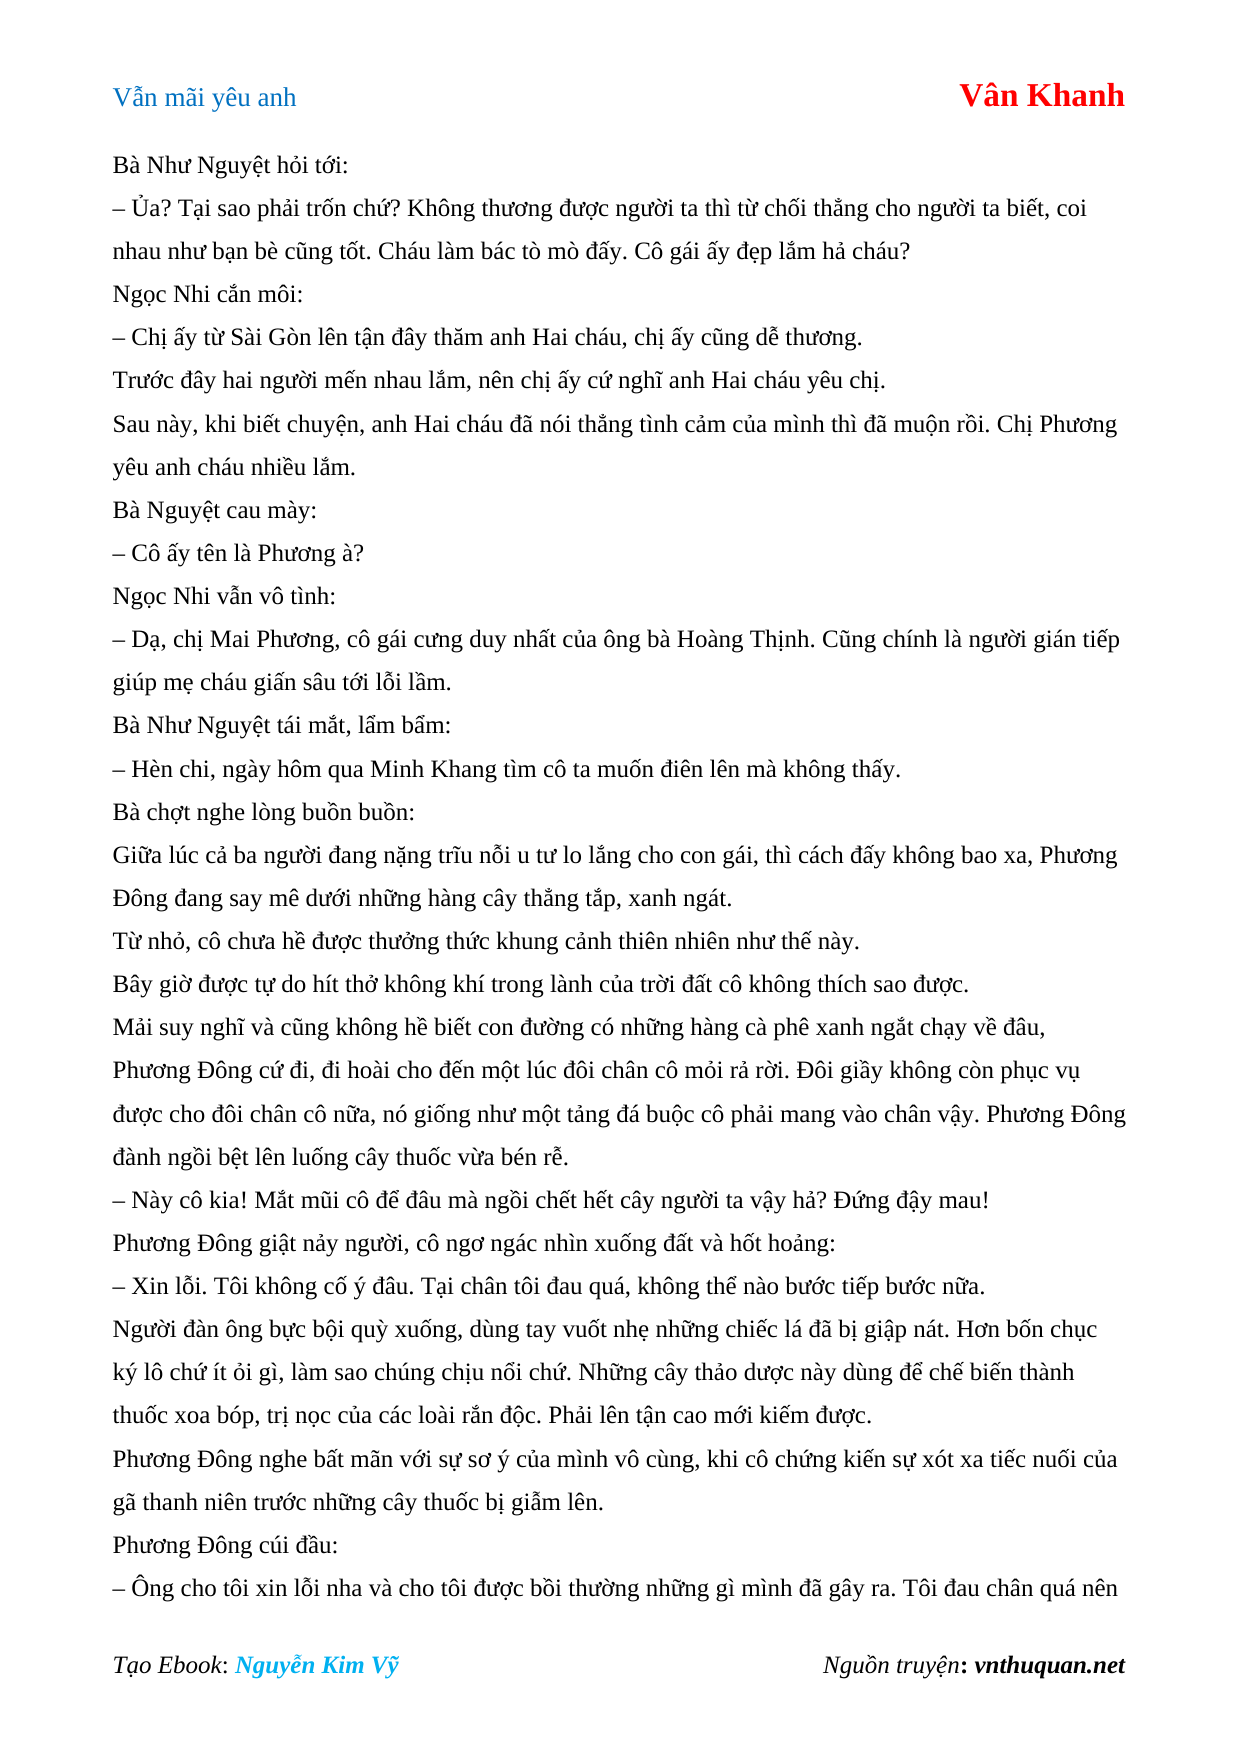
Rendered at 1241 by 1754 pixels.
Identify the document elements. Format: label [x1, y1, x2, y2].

text [112, 150, 1128, 1602]
